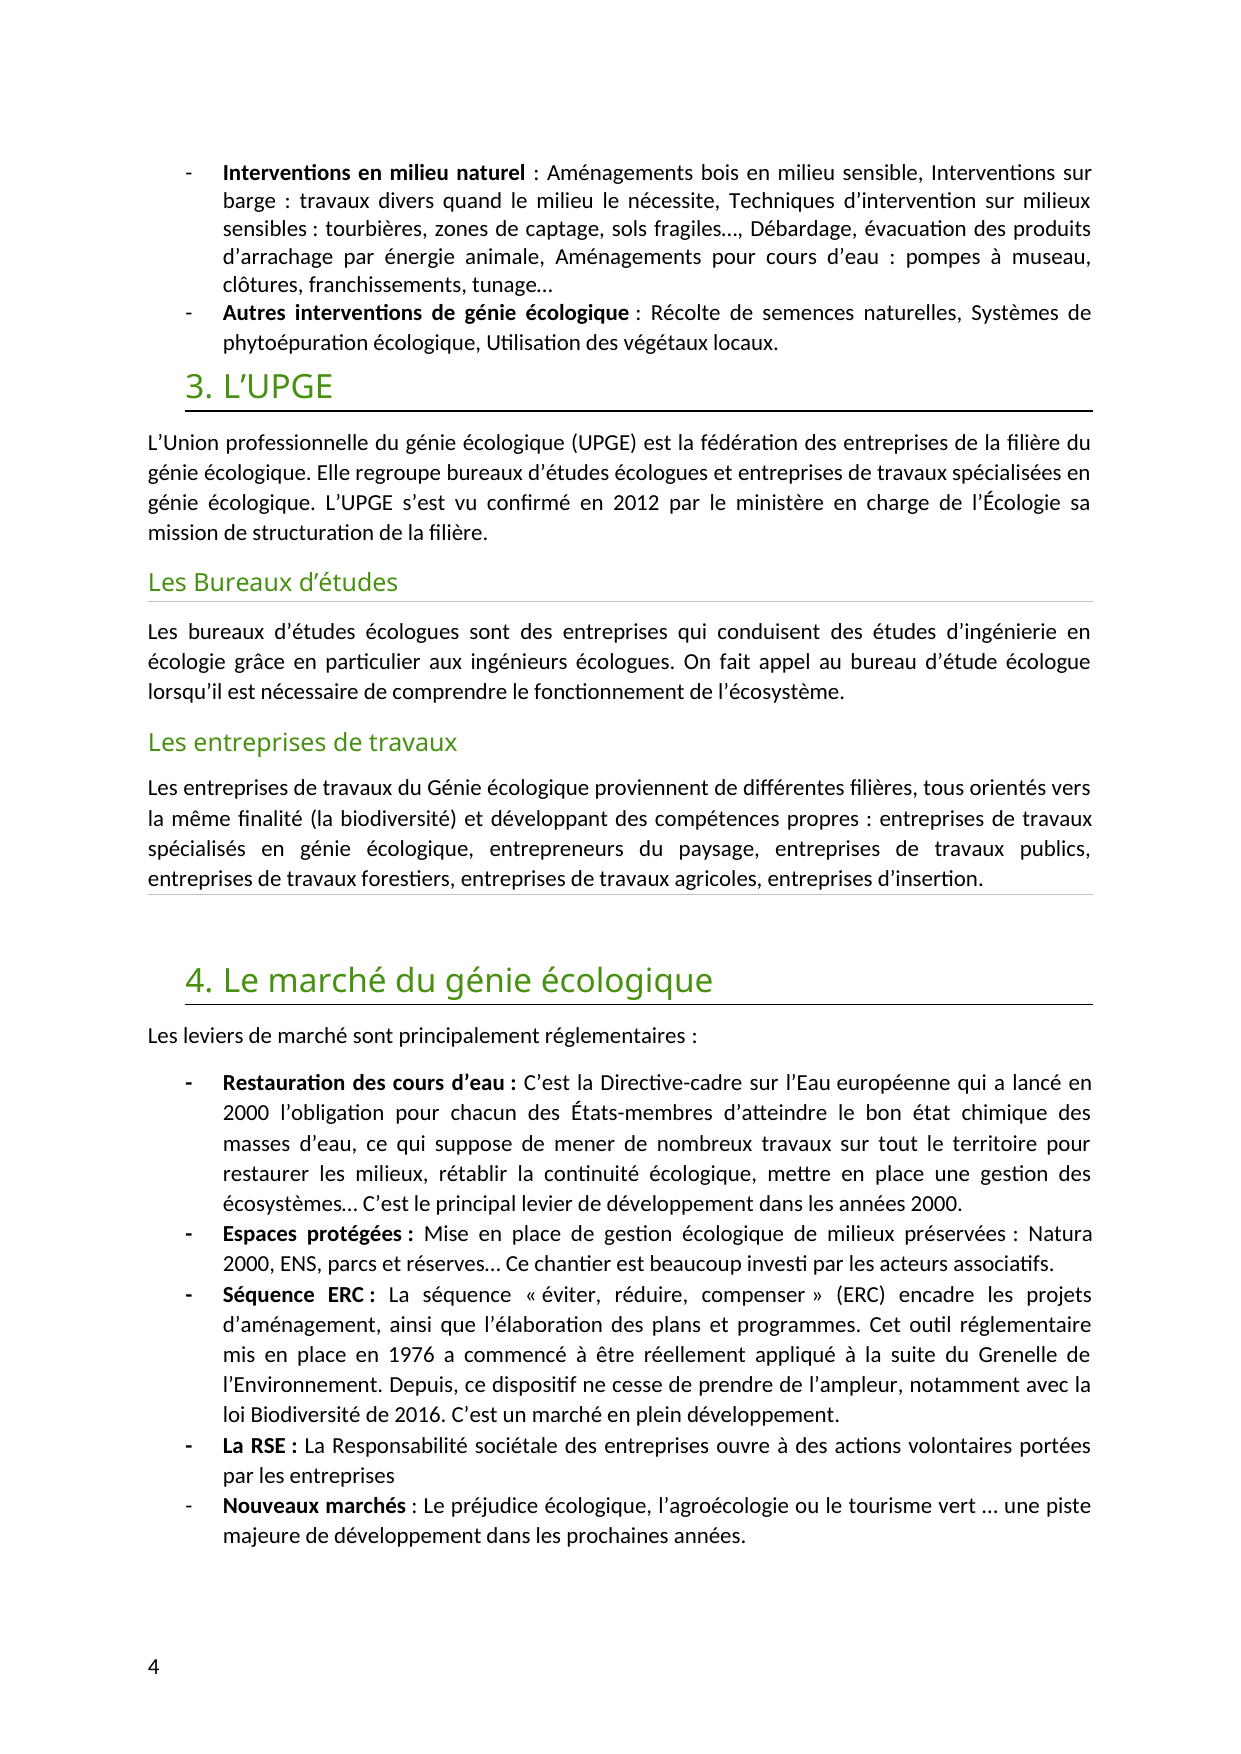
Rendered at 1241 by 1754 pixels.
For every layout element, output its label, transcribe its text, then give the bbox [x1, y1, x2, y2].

subtitle Le marché du génie écologique [185, 956, 1093, 1004]
list Nouveaux marchés : Le préjudice écologique, l’agroécologie ou le tourisme vert … une piste majeure de développement dans les prochaines années. [185, 1491, 1093, 1549]
subtitle Les entreprises de travaux du Génie écologique proviennent de différentes filières, tous orientés vers la même finalité (la biodiversité) et développant des compétences propres : entreprises de travaux spécialisés en génie écologique, entrepreneurs du paysage, entreprises de travaux publics, entreprises de travaux forestiers, entreprises de travaux agricoles, entreprises d’insertion. [148, 773, 1093, 894]
list La RSE : La Responsabilité sociétale des entreprises ouvre à des actions volontaires portées par les entreprises [185, 1431, 1093, 1489]
list Restauration des cours d’eau : C’est la Directive-cadre sur l’Eau européenne qui a lancé en 2000 l’obligation pour chacun des États-membres d’atteindre le bon état chimique des masses d’eau, ce qui suppose de mener de nombreux travaux sur tout le territoire pour restaurer les milieux, rétablir la continuité écologique, mettre en place une gestion des écosystèmes… C’est le principal levier de développement dans les années 2000. [185, 1068, 1093, 1217]
list Séquence ERC : La séquence « éviter, réduire, compenser » (ERC) encadre les projets d’aménagement, ainsi que l’élaboration des plans et programmes. Cet outil réglementaire mis en place en 1976 a commencé à être réellement appliqué à la suite du Grenelle de l’Environnement. Depuis, ce dispositif ne cesse de prendre de l’ampleur, notamment avec la loi Biodiversité de 2016. C’est un marché en plein développement. [185, 1280, 1093, 1429]
text Les leviers de marché sont principalement réglementaires : [148, 1021, 1093, 1049]
list Espaces protégées : Mise en place de gestion écologique de milieux préservées : Natura 2000, ENS, parcs et réserves… Ce chantier est beaucoup investi par les acteurs associatifs. [185, 1219, 1093, 1278]
list Autres interventions de génie écologique : Récolte de semences naturelles, Systèmes de phytoépuration écologique, Utilisation des végétaux locaux. [185, 298, 1093, 356]
subtitle L’UPGE [185, 362, 1093, 410]
subtitle Les Bureaux d’études [148, 565, 1093, 601]
list Interventions en milieu naturel : Aménagements bois en milieu sensible, Interventions sur barge : travaux divers quand le milieu le nécessite, Techniques d’intervention sur milieux sensibles : tourbières, zones de captage, sols fragiles…, Débardage, évacuation des produits d’arrachage par énergie animale, Aménagements pour cours d’eau : pompes à museau, clôtures, franchissements, tunage… [185, 158, 1093, 298]
text Les bureaux d’études écologues sont des entreprises qui conduisent des études d’ingénierie en écologie grâce en particulier aux ingénieurs écologues. On fait appel au bureau d’étude écologue lorsqu’il est nécessaire de comprendre le fonctionnement de l’écosystème. [148, 617, 1093, 705]
subtitle Les entreprises de travaux [148, 724, 1093, 758]
text L’Union professionnelle du génie écologique (UPGE) est la fédération des entreprises de la filière du génie écologique. Elle regroupe bureaux d’études écologues et entreprises de travaux spécialisées en génie écologique. L’UPGE s’est vu confirmé en 2012 par le ministère en charge de l’Écologie sa mission de structuration de la filière. [148, 428, 1093, 546]
